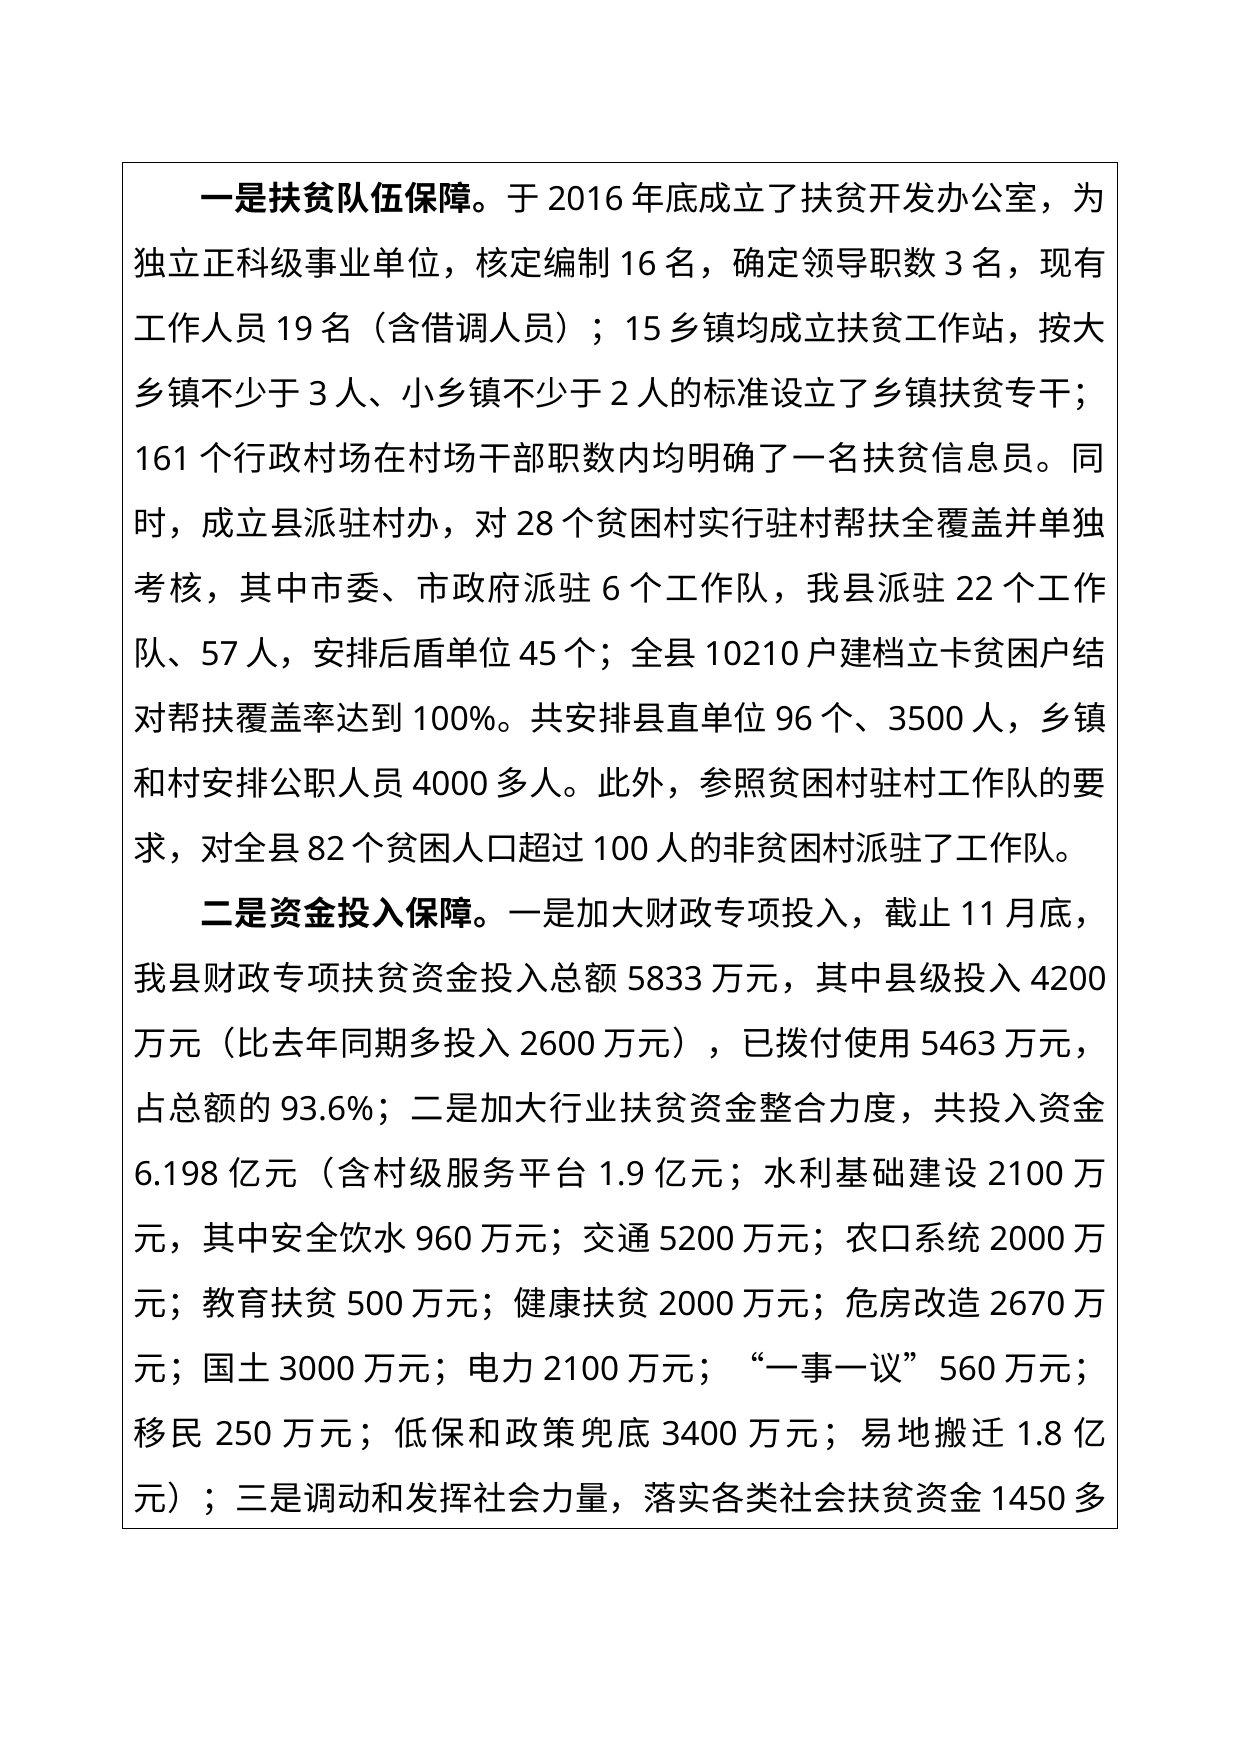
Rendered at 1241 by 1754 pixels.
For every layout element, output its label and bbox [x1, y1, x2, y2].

table_header [123, 163, 1117, 1528]
